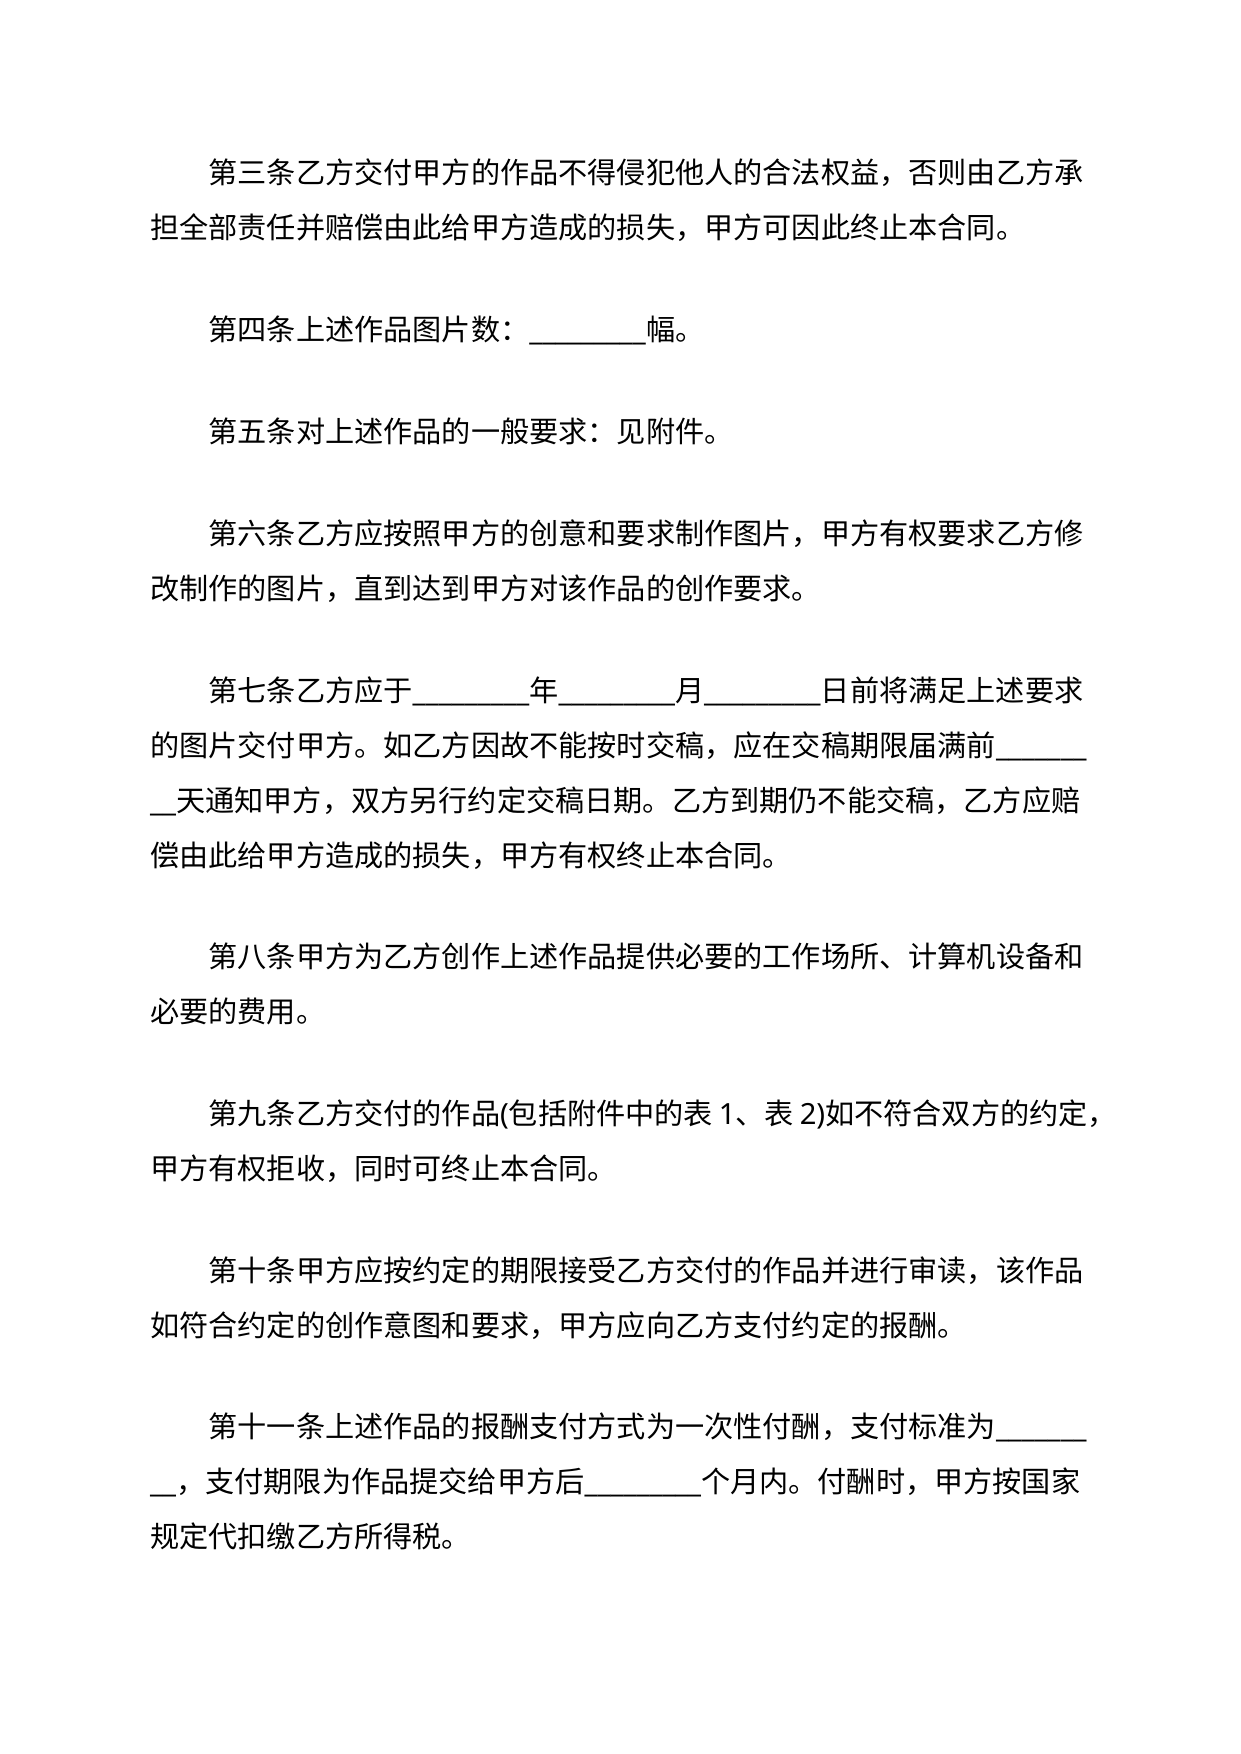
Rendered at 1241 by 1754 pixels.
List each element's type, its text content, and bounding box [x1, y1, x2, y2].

text 第四条上述作品图片数：_________幅。 [150, 307, 1090, 349]
text 第六条乙方应按照甲方的创意和要求制作图片，甲方有权要求乙方修改制作的图片，直到达到甲方对该作品的创作要求。 [150, 510, 1090, 608]
text 第八条甲方为乙方创作上述作品提供必要的工作场所、计算机设备和必要的费用。 [150, 934, 1090, 1031]
text 第七条乙方应于_________年_________月_________日前将满足上述要求的图片交付甲方。如乙方因故不能按时交稿，应在交稿期限届满前_________天通知甲方，双方另行约定交稿日期。乙方到期仍不能交稿，乙方应赔偿由此给甲方造成的损失，甲方有权终止本合同。 [150, 667, 1090, 874]
text 第五条对上述作品的一般要求：见附件。 [150, 409, 1090, 451]
text 第九条乙方交付的作品(包括附件中的表1、表2)如不符合双方的约定，甲方有权拒收，同时可终止本合同。 [150, 1091, 1090, 1188]
text 第三条乙方交付甲方的作品不得侵犯他人的合法权益，否则由乙方承担全部责任并赔偿由此给甲方造成的损失，甲方可因此终止本合同。 [150, 150, 1090, 247]
text 第十条甲方应按约定的期限接受乙方交付的作品并进行审读，该作品如符合约定的创作意图和要求，甲方应向乙方支付约定的报酬。 [150, 1247, 1090, 1344]
text 第十一条上述作品的报酬支付方式为一次性付酬，支付标准为_________，支付期限为作品提交给甲方后_________个月内。付酬时，甲方按国家规定代扣缴乙方所得税。 [150, 1404, 1090, 1556]
